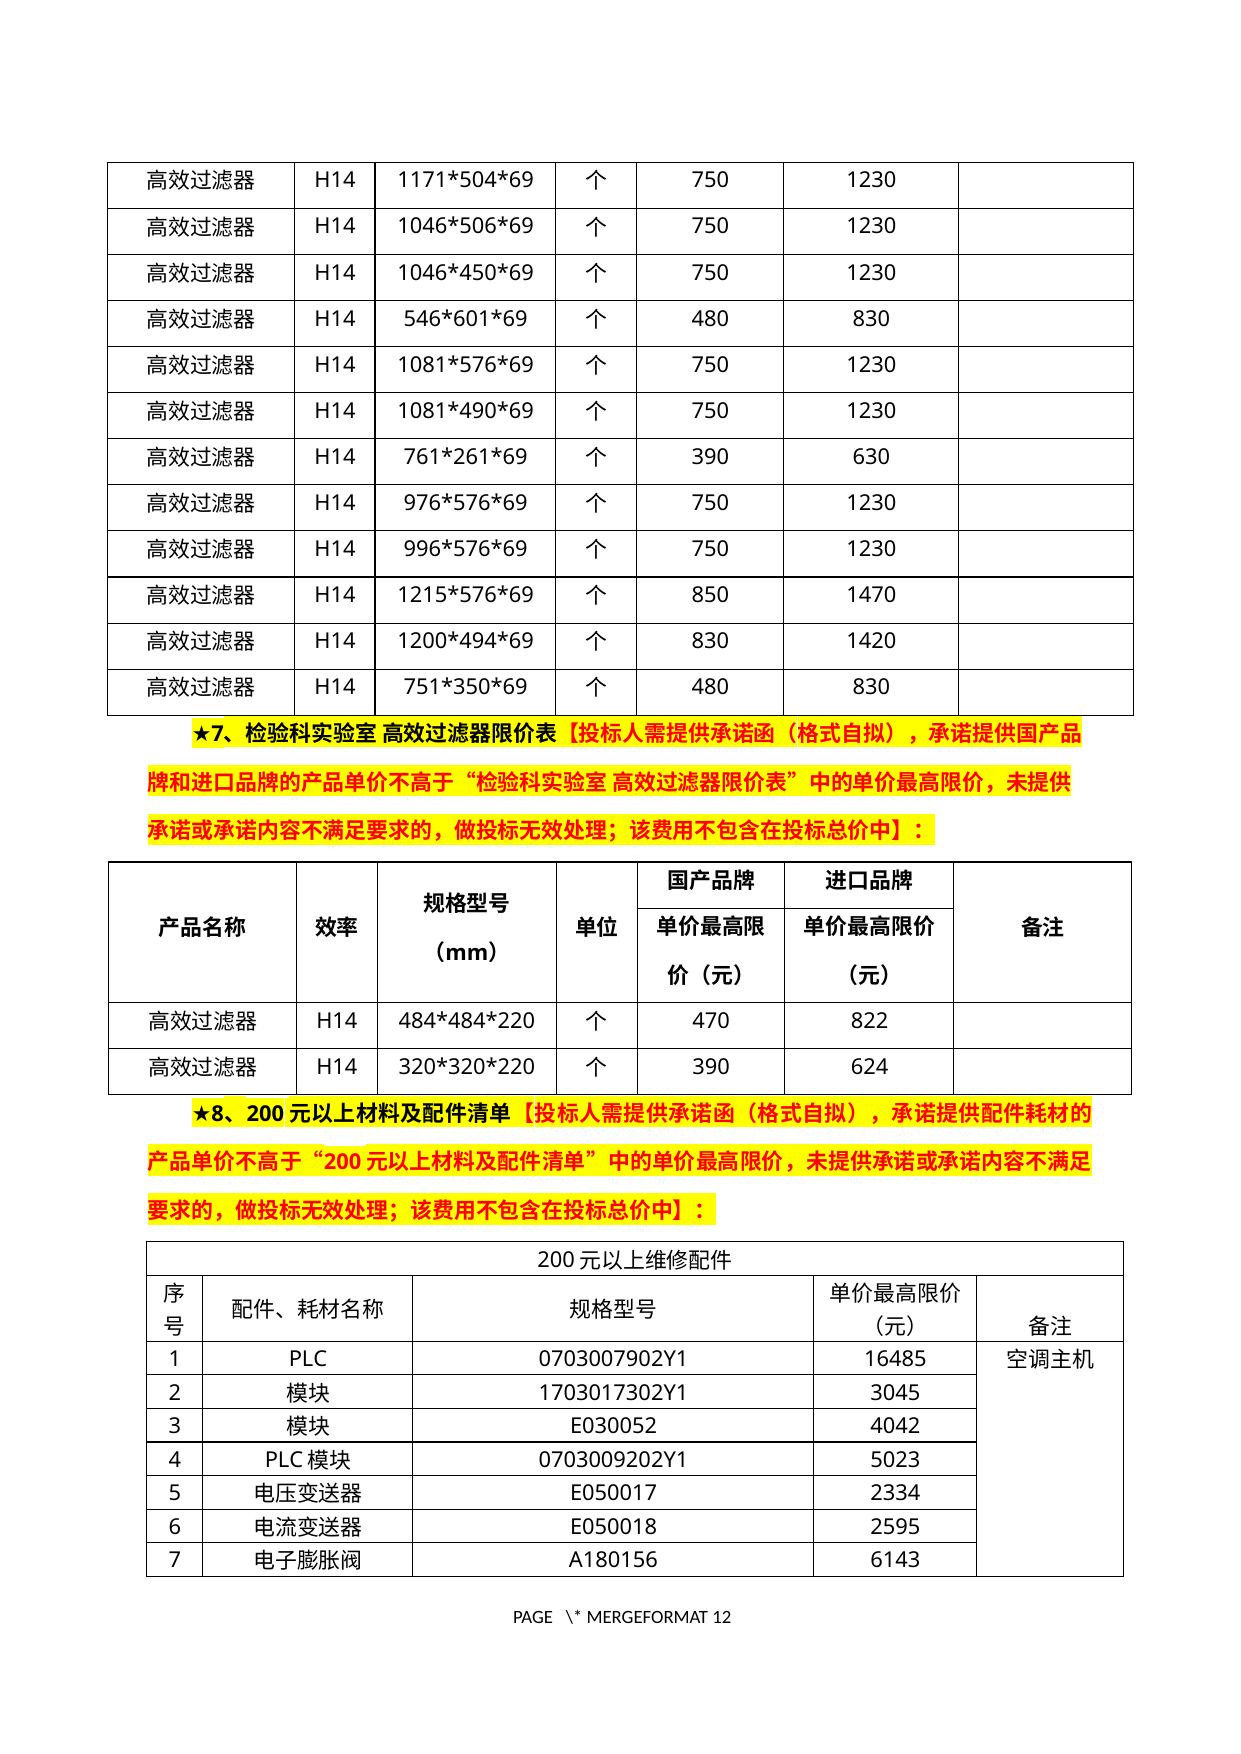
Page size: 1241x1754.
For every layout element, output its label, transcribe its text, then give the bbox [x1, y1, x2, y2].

table_cell H14 [295, 209, 374, 254]
table_cell 750 [637, 485, 783, 530]
table_cell H14 [295, 624, 374, 668]
table_cell [959, 163, 1133, 208]
table_cell H14 [297, 1049, 377, 1094]
table_cell 1470 [784, 578, 958, 622]
table_cell 0703007902Y1 [413, 1342, 813, 1374]
text ★8、200元以上材料及配件清单【投标人需提供承诺函（格式自拟），承诺提供配件耗材的产品单价不高于“200元以上材料及配件清单”中的单价最高限价，未提供承诺或承诺内容不满足要求的，做投标无效处理；该费用不包含在投标总价中】： [148, 1095, 1093, 1225]
table_cell 6 [147, 1510, 202, 1542]
table_cell 模块 [203, 1375, 412, 1408]
table_cell 750 [637, 163, 783, 208]
table_cell 1 [147, 1342, 202, 1374]
table_cell 高效过滤器 [108, 209, 294, 254]
table_cell 830 [637, 624, 783, 668]
table_cell 6143 [814, 1543, 976, 1576]
table_cell 2 [147, 1375, 202, 1408]
table_cell 320*320*220 [378, 1049, 556, 1094]
table_cell 850 [637, 578, 783, 622]
table_cell 750 [637, 531, 783, 576]
table_cell 高效过滤器 [108, 578, 294, 622]
table_cell 1046*450*69 [376, 255, 555, 300]
table_cell 1420 [784, 624, 958, 668]
table_cell 1046*506*69 [376, 209, 555, 254]
table_cell 830 [784, 670, 958, 714]
table_cell 1081*490*69 [376, 393, 555, 438]
table_cell 个 [556, 209, 636, 254]
table_cell 996*576*69 [376, 531, 555, 576]
table_cell 备注 [977, 1276, 1123, 1341]
table_cell 高效过滤器 [108, 255, 294, 300]
table_cell 822 [785, 1003, 953, 1048]
table_cell 个 [556, 301, 636, 346]
table_cell 16485 [814, 1342, 976, 1374]
table_cell E050018 [413, 1510, 813, 1542]
table_cell 1081*576*69 [376, 347, 555, 392]
table_cell 电子膨胀阀 [203, 1543, 412, 1576]
table_cell [959, 485, 1133, 530]
table_cell 个 [556, 393, 636, 438]
table_header 国产品牌 [638, 863, 784, 907]
table_cell 390 [637, 439, 783, 484]
table_cell [959, 347, 1133, 392]
table_cell 个 [557, 1003, 637, 1048]
table_cell [959, 209, 1133, 254]
table_cell 1230 [784, 347, 958, 392]
table_cell [959, 393, 1133, 438]
table_cell 480 [637, 301, 783, 346]
table_cell 751*350*69 [376, 670, 555, 714]
table_cell 7 [147, 1543, 202, 1576]
table_cell 个 [556, 255, 636, 300]
table_cell H14 [295, 301, 374, 346]
table_cell [959, 670, 1133, 714]
table_cell A180156 [413, 1543, 813, 1576]
table_cell 个 [556, 531, 636, 576]
table_cell H14 [295, 439, 374, 484]
table_cell [959, 531, 1133, 576]
table_cell 470 [638, 1003, 784, 1048]
table_cell 模块 [203, 1409, 412, 1441]
table_cell 高效过滤器 [108, 393, 294, 438]
table_header 规格型号（mm） [378, 863, 556, 1002]
table_cell 630 [784, 439, 958, 484]
table_cell 高效过滤器 [108, 439, 294, 484]
table_cell 个 [556, 439, 636, 484]
table_cell H14 [295, 531, 374, 576]
table_header 进口品牌 [785, 863, 953, 907]
table_header 备注 [954, 863, 1131, 1002]
table_cell 3 [147, 1409, 202, 1441]
text ★7、检验科实验室 高效过滤器限价表【投标人需提供承诺函（格式自拟），承诺提供国产品牌和进口品牌的产品单价不高于“检验科实验室 高效过滤器限价表”中的单价最高限价，未提供承诺或承诺内容不满足要求的，做投标无效处理；该费用不包含在投标总价中】： [148, 716, 1093, 846]
table_cell [959, 301, 1133, 346]
table_cell 1230 [784, 485, 958, 530]
table_cell 484*484*220 [378, 1003, 556, 1048]
table_cell [954, 1003, 1131, 1048]
table_cell 序号 [147, 1276, 202, 1341]
table_cell 1230 [784, 531, 958, 576]
table_header 效率 [297, 863, 377, 1002]
table_cell 空调主机 [977, 1342, 1123, 1576]
table_cell 高效过滤器 [108, 624, 294, 668]
table_cell 高效过滤器 [108, 531, 294, 576]
table_cell 电压变送器 [203, 1476, 412, 1508]
table_cell 750 [637, 209, 783, 254]
table_cell 个 [557, 1049, 637, 1094]
table_cell 1215*576*69 [376, 578, 555, 622]
table_cell E030052 [413, 1409, 813, 1441]
table_cell 单价最高限价（元） [814, 1276, 976, 1341]
table_cell [959, 624, 1133, 668]
table_cell 1230 [784, 163, 958, 208]
table_cell 单价最高限价（元） [785, 909, 953, 1002]
table_cell 976*576*69 [376, 485, 555, 530]
table_cell 750 [637, 347, 783, 392]
table_header 200元以上维修配件 [147, 1242, 1123, 1275]
table_cell 480 [637, 670, 783, 714]
table_cell H14 [295, 163, 374, 208]
table_cell H14 [295, 670, 374, 714]
table_cell 个 [556, 347, 636, 392]
table_cell 1230 [784, 393, 958, 438]
table_cell 2334 [814, 1476, 976, 1508]
table_cell 高效过滤器 [108, 670, 294, 714]
table_cell 3045 [814, 1375, 976, 1408]
table_cell 高效过滤器 [108, 347, 294, 392]
table_cell 5 [147, 1476, 202, 1508]
table_cell 761*261*69 [376, 439, 555, 484]
table_cell 4 [147, 1443, 202, 1475]
table_cell 1230 [784, 255, 958, 300]
table_cell [959, 578, 1133, 622]
table_header 产品名称 [109, 863, 296, 1002]
table_cell [959, 439, 1133, 484]
table_cell H14 [295, 255, 374, 300]
table_cell 高效过滤器 [108, 163, 294, 208]
table_cell 高效过滤器 [109, 1049, 296, 1094]
table_cell 624 [785, 1049, 953, 1094]
table_cell 规格型号 [413, 1276, 813, 1341]
table_cell E050017 [413, 1476, 813, 1508]
table_cell 个 [556, 485, 636, 530]
table_cell 0703009202Y1 [413, 1443, 813, 1475]
table_cell 1171*504*69 [376, 163, 555, 208]
table_cell 830 [784, 301, 958, 346]
table_cell 个 [556, 670, 636, 714]
table_cell 4042 [814, 1409, 976, 1441]
table_cell PLC [203, 1342, 412, 1374]
table_cell 1200*494*69 [376, 624, 555, 668]
table_cell 1703017302Y1 [413, 1375, 813, 1408]
table_cell 电流变送器 [203, 1510, 412, 1542]
table_cell 个 [556, 163, 636, 208]
table_cell 高效过滤器 [108, 301, 294, 346]
table_cell 高效过滤器 [108, 485, 294, 530]
table_cell 个 [556, 578, 636, 622]
table_cell H14 [297, 1003, 377, 1048]
table_cell 750 [637, 255, 783, 300]
table_cell H14 [295, 578, 374, 622]
table_cell 2595 [814, 1510, 976, 1542]
table_cell 高效过滤器 [109, 1003, 296, 1048]
table_cell 750 [637, 393, 783, 438]
table_cell PLC模块 [203, 1443, 412, 1475]
table_cell 390 [638, 1049, 784, 1094]
table_cell 配件、耗材名称 [203, 1276, 412, 1341]
table_cell 个 [556, 624, 636, 668]
table_cell 5023 [814, 1443, 976, 1475]
table_cell H14 [295, 485, 374, 530]
table_cell H14 [295, 347, 374, 392]
table_cell 1230 [784, 209, 958, 254]
table_header 单位 [557, 863, 637, 1002]
table_cell 546*601*69 [376, 301, 555, 346]
table_cell 单价最高限价（元） [638, 909, 784, 1002]
table_cell [954, 1049, 1131, 1094]
table_cell H14 [295, 393, 374, 438]
table_cell [959, 255, 1133, 300]
